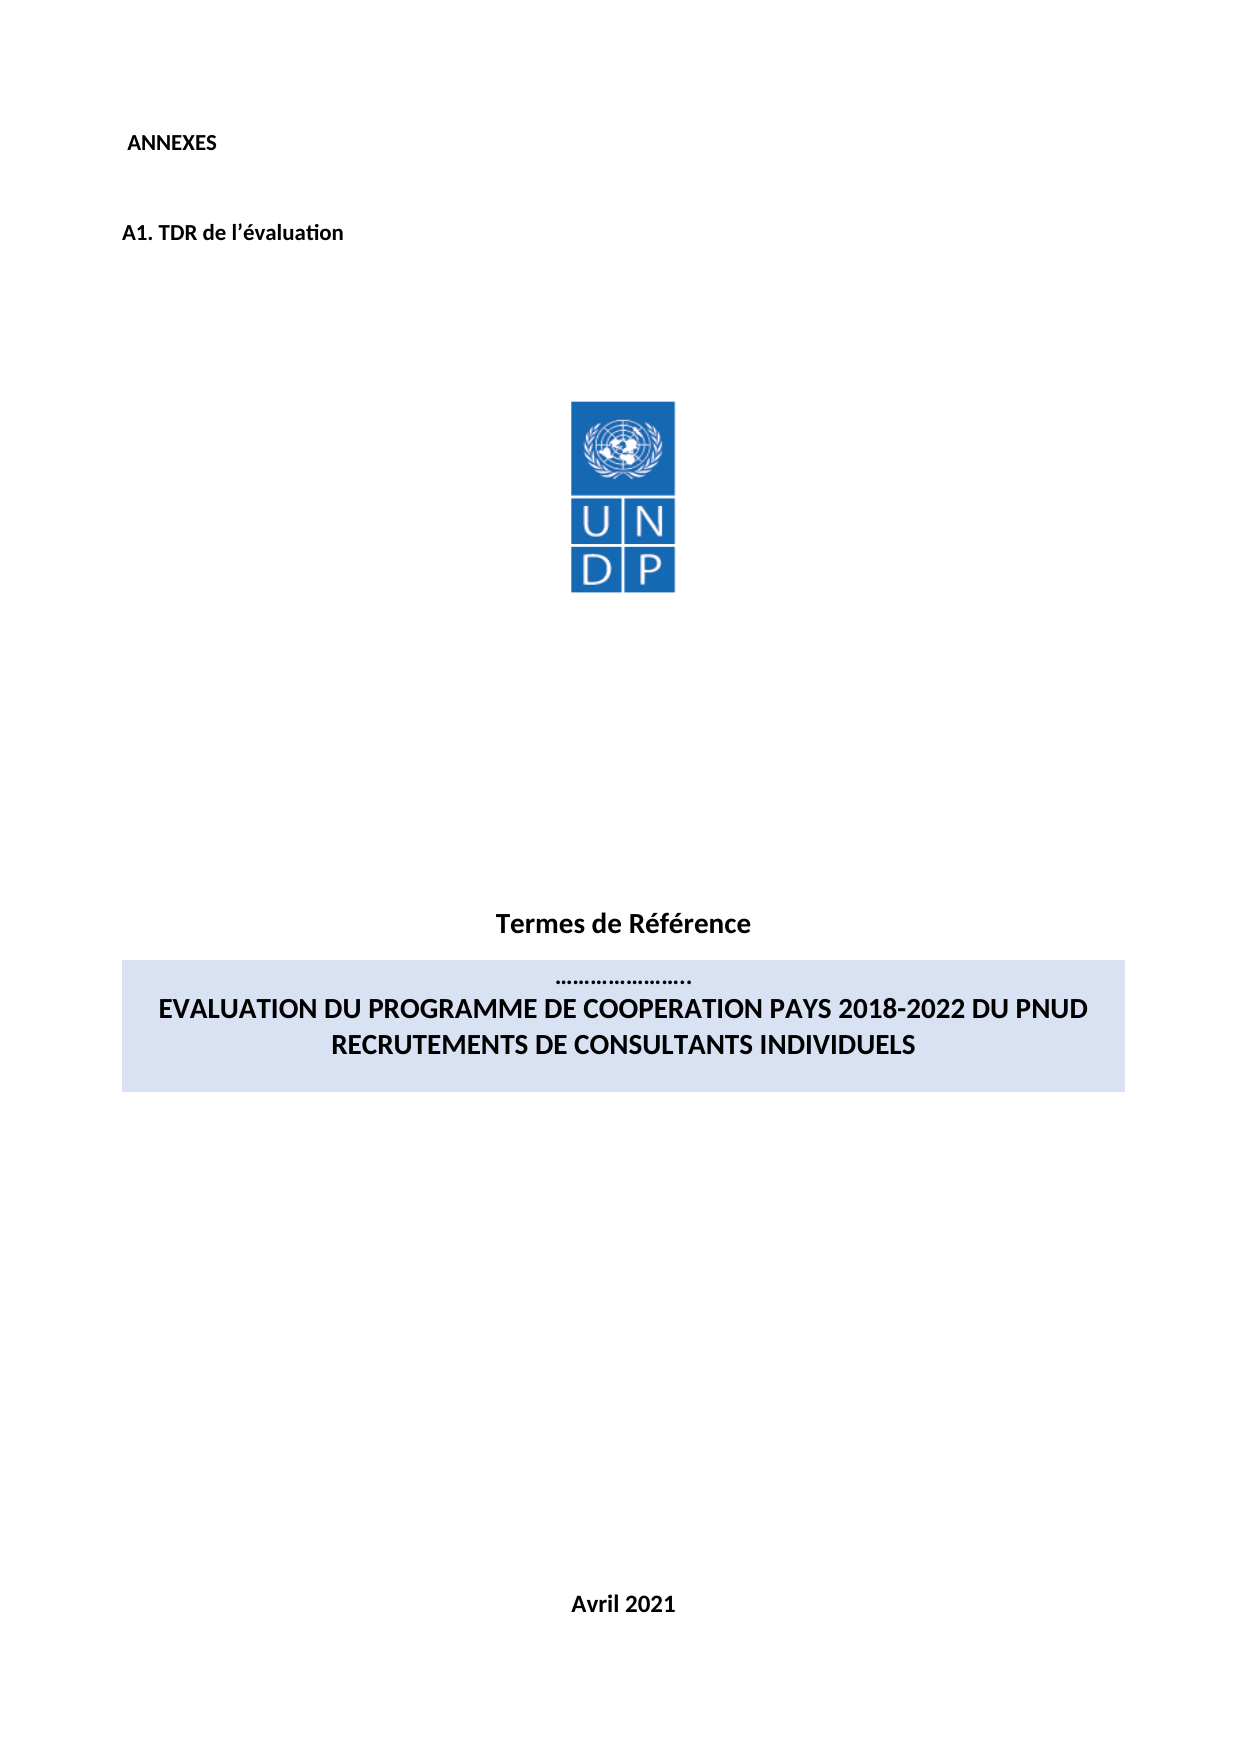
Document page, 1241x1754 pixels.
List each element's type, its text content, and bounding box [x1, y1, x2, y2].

text Avril 2021 [122, 1588, 1125, 1619]
picture [521, 356, 726, 639]
text Termes de Référence [122, 905, 1125, 941]
subtitle A1. TDR de l’évaluation [122, 218, 1125, 246]
text EVALUATION DU PROGRAMME DE COOPERATION PAYS 2018-2022 DU PNUD [122, 991, 1125, 1026]
text RECRUTEMENTS DE CONSULTANTS INDIVIDUELS [122, 1026, 1125, 1062]
text ………………….. [122, 960, 1125, 991]
subtitle ANNEXES [122, 128, 1125, 156]
